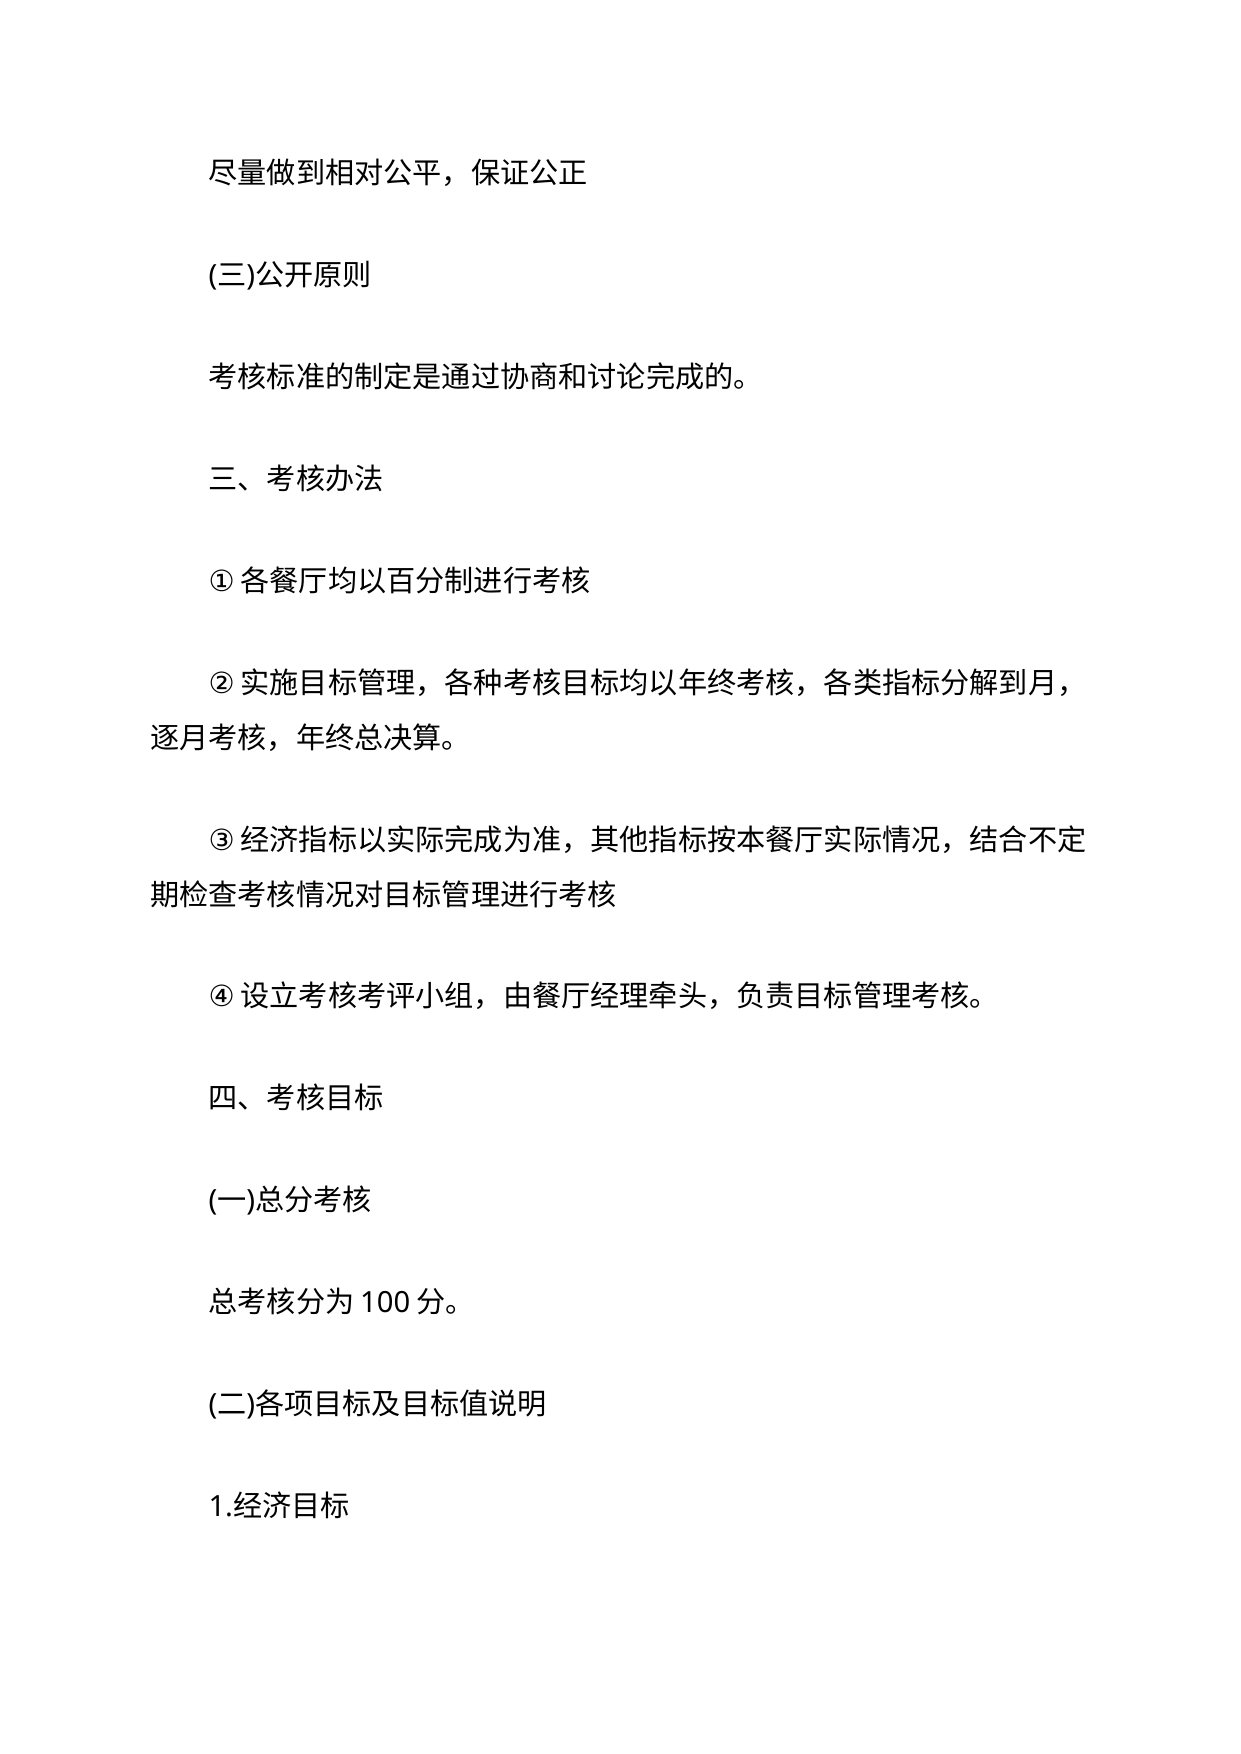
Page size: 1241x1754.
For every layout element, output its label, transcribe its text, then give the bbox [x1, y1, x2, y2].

text ④设立考核考评小组，由餐厅经理牵头，负责目标管理考核。 [150, 973, 1090, 1015]
text 四、考核目标 [150, 1075, 1090, 1117]
text ②实施目标管理，各种考核目标均以年终考核，各类指标分解到月，逐月考核，年终总决算。 [150, 659, 1090, 757]
text ③经济指标以实际完成为准，其他指标按本餐厅实际情况，结合不定期检查考核情况对目标管理进行考核 [150, 816, 1090, 913]
text ①各餐厅均以百分制进行考核 [150, 557, 1090, 600]
text 尽量做到相对公平，保证公正 [150, 150, 1090, 192]
text (一)总分考核 [150, 1177, 1090, 1219]
text 总考核分为100分。 [150, 1278, 1090, 1321]
text (二)各项目标及目标值说明 [150, 1381, 1090, 1423]
text 考核标准的制定是通过协商和讨论完成的。 [150, 354, 1090, 396]
text (三)公开原则 [150, 252, 1090, 294]
text 1.经济目标 [150, 1482, 1090, 1525]
text 三、考核办法 [150, 456, 1090, 498]
